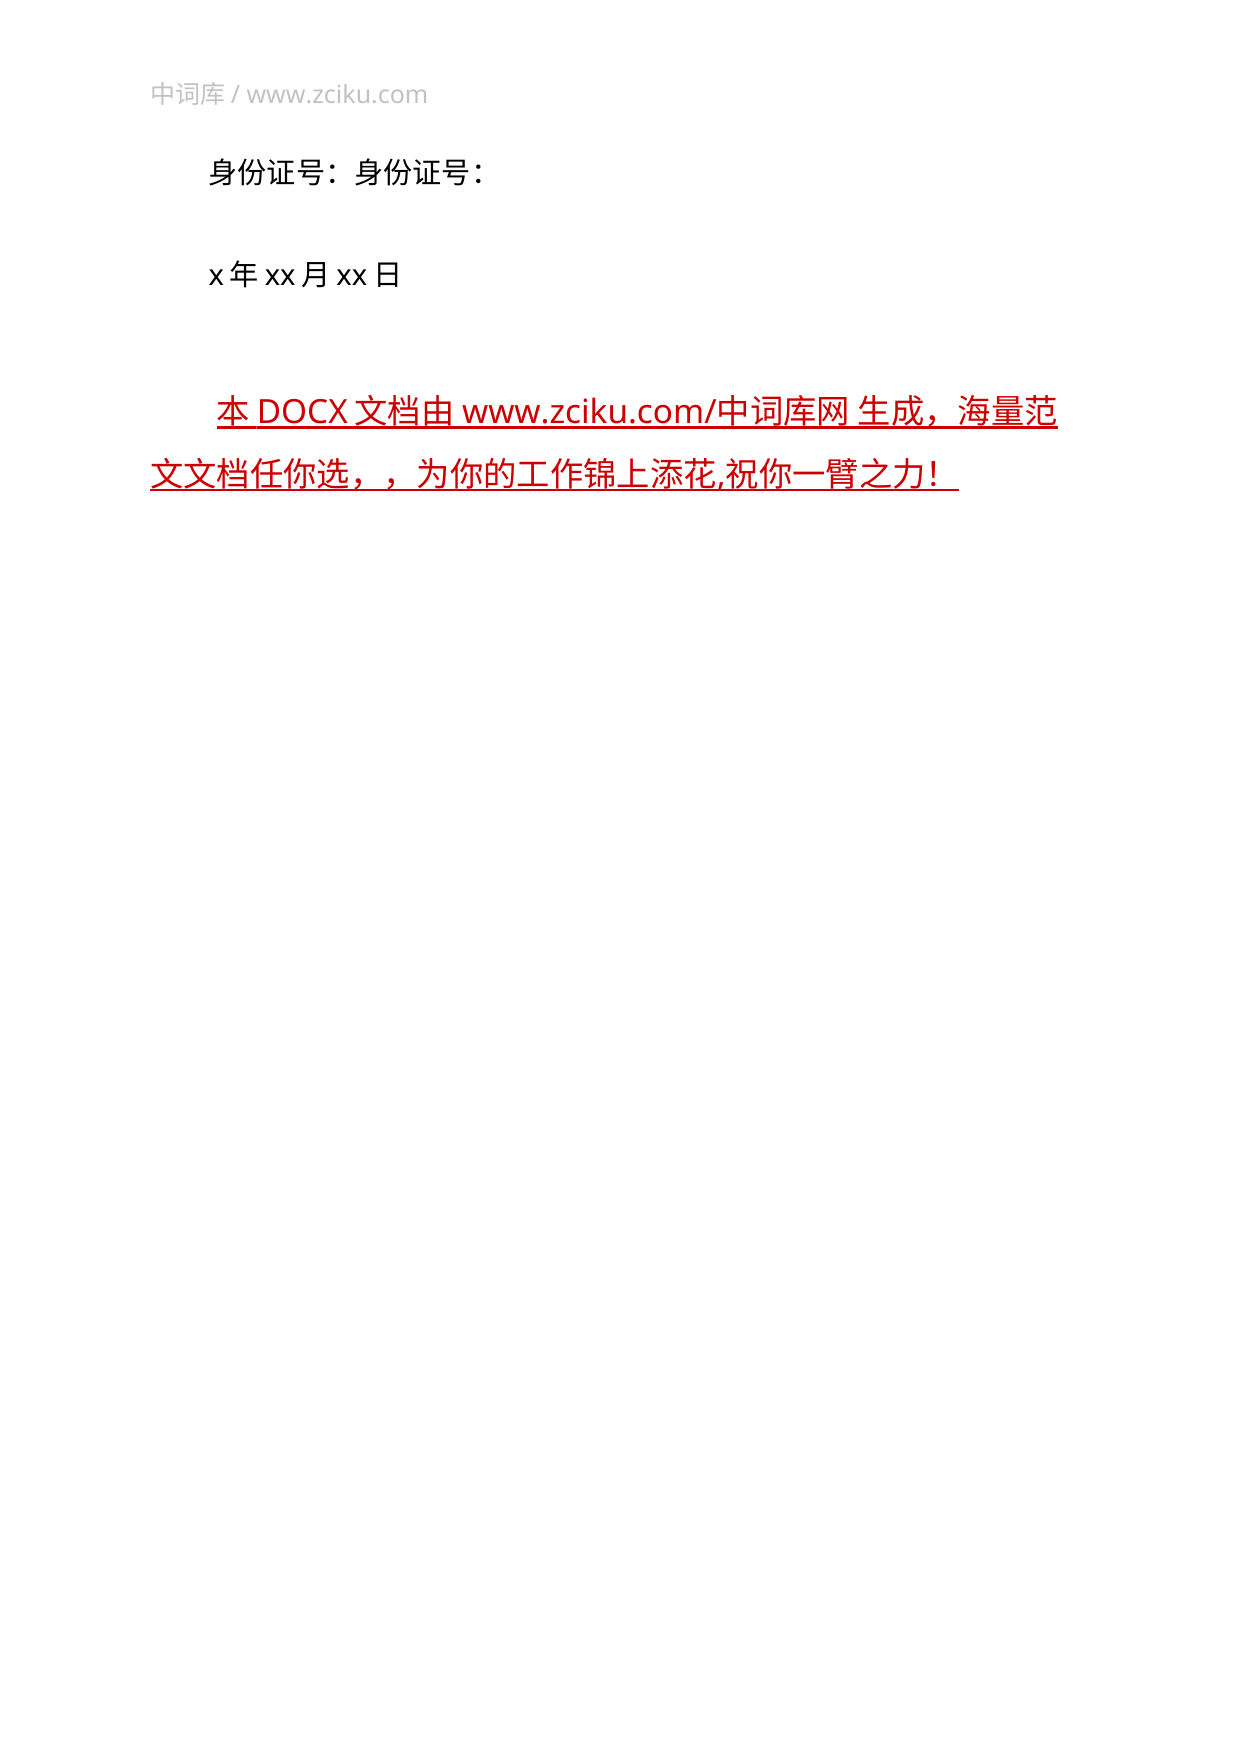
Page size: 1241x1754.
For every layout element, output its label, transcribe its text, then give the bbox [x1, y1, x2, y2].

text x年xx月xx日 [150, 252, 1090, 294]
text 身份证号：身份证号： [150, 150, 1090, 192]
text 本DOCX文档由 www.zciku.com/中词库网 生成，海量范文文档任你选，，为你的工作锦上添花,祝你一臂之力！ [150, 385, 1090, 496]
